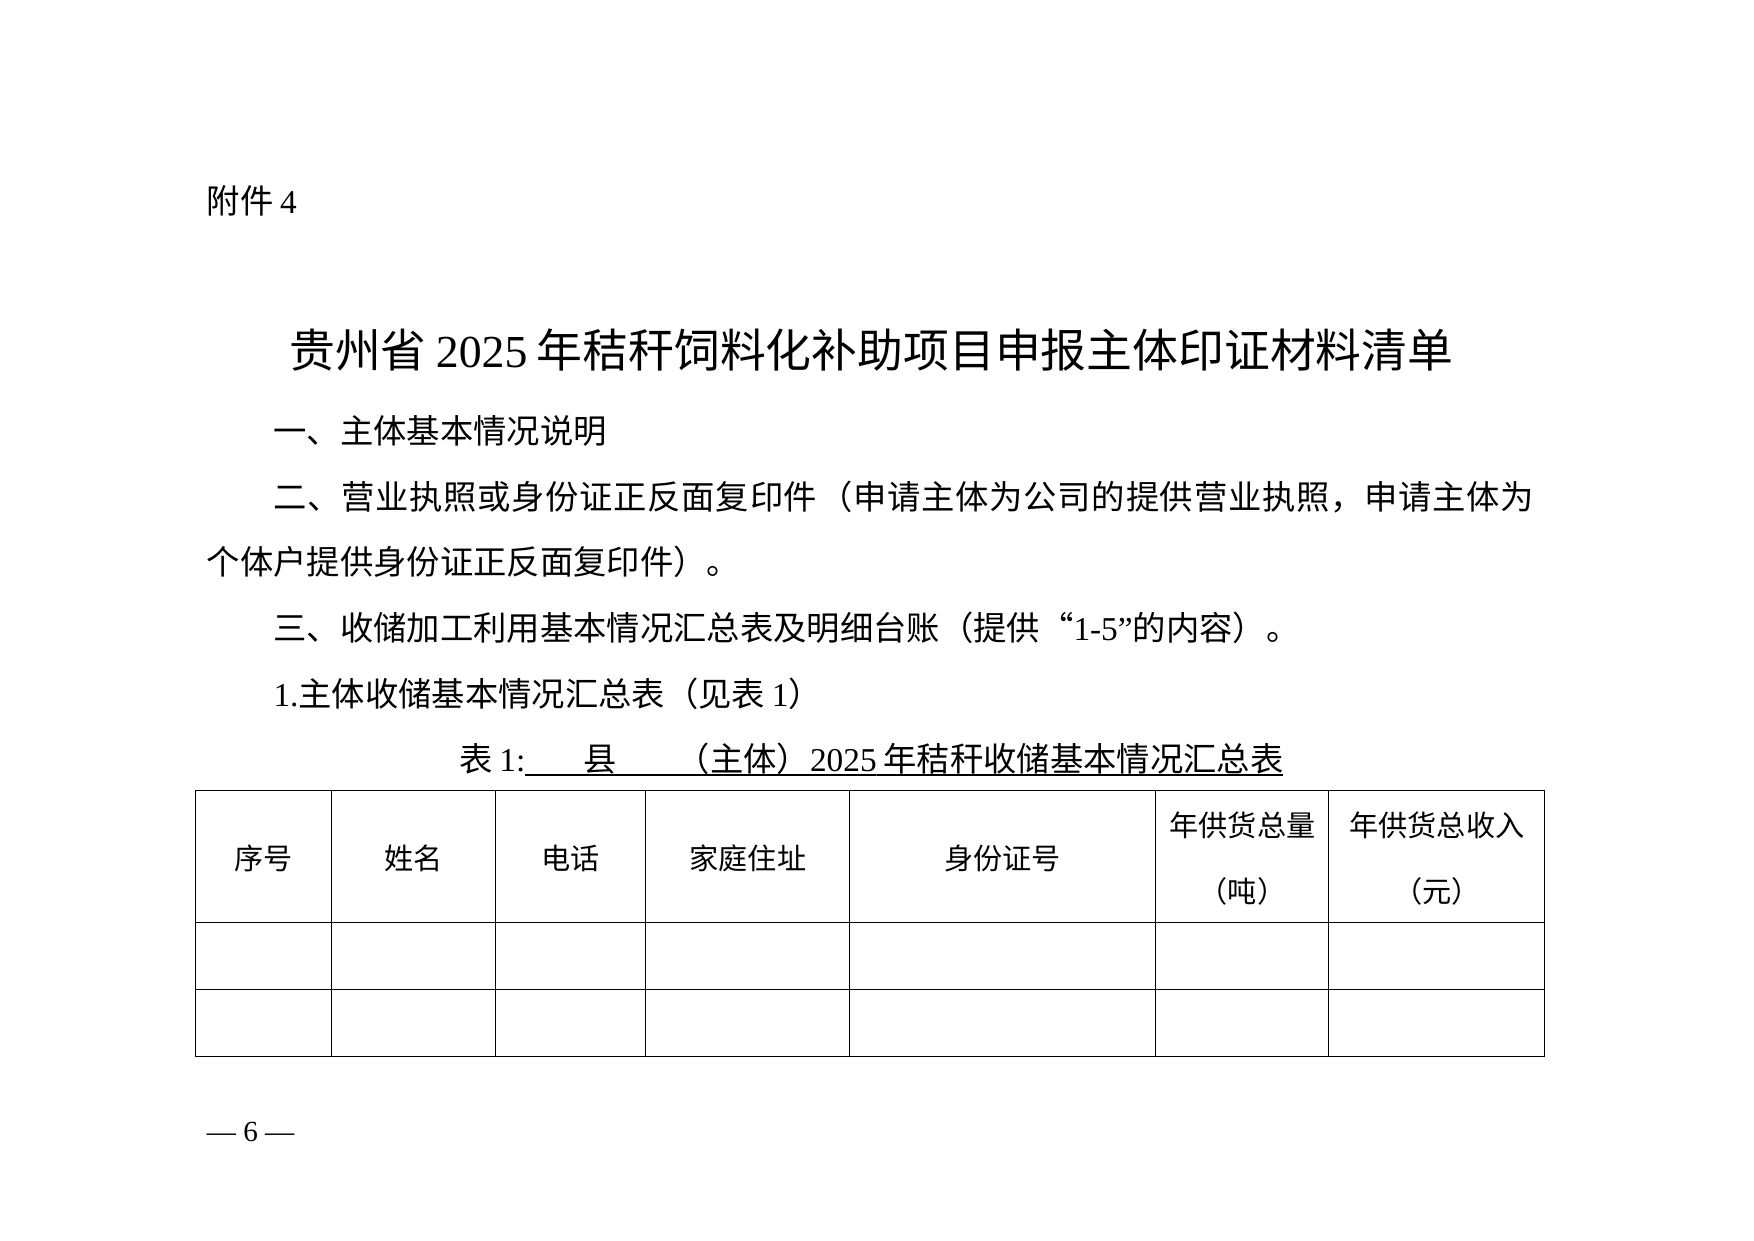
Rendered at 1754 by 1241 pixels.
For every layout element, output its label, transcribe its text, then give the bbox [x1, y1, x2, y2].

table_cell [196, 990, 331, 1056]
table_header 年供货总量 （吨） [1156, 791, 1328, 922]
table_cell [646, 923, 849, 989]
table_header 身份证号 [850, 791, 1155, 922]
list 二、营业执照或身份证正反面复印件（申请主体为公司的提供营业执照，申请主体为个体户提供身份证正反面复印件）。 [207, 462, 1535, 593]
table_cell [332, 923, 495, 989]
table_header 年供货总收入（元） [1329, 791, 1544, 922]
list 表1: 县 （主体）2025年秸秆收储基本情况汇总表 [207, 724, 1535, 790]
table_cell [1156, 990, 1328, 1056]
table_cell [646, 990, 849, 1056]
text 贵州省2025年秸秆饲料化补助项目申报主体印证材料清单 [207, 298, 1535, 396]
table_cell [1329, 923, 1544, 989]
table_cell [850, 923, 1155, 989]
table_header 家庭住址 [646, 791, 849, 922]
list 一、主体基本情况说明 [207, 396, 1535, 462]
table_cell [496, 990, 645, 1056]
table_cell [1156, 923, 1328, 989]
table_header 序号 [196, 791, 331, 922]
list 三、收储加工利用基本情况汇总表及明细台账（提供“1-5”的内容）。 [207, 593, 1535, 659]
table_cell [1329, 990, 1544, 1056]
list 1.主体收储基本情况汇总表（见表1） [207, 659, 1535, 724]
table_cell [332, 990, 495, 1056]
list 附件4 [207, 167, 1535, 232]
table_header 电话 [496, 791, 645, 922]
table_cell [196, 923, 331, 989]
table_header 姓名 [332, 791, 495, 922]
table_cell [850, 990, 1155, 1056]
table_cell [496, 923, 645, 989]
